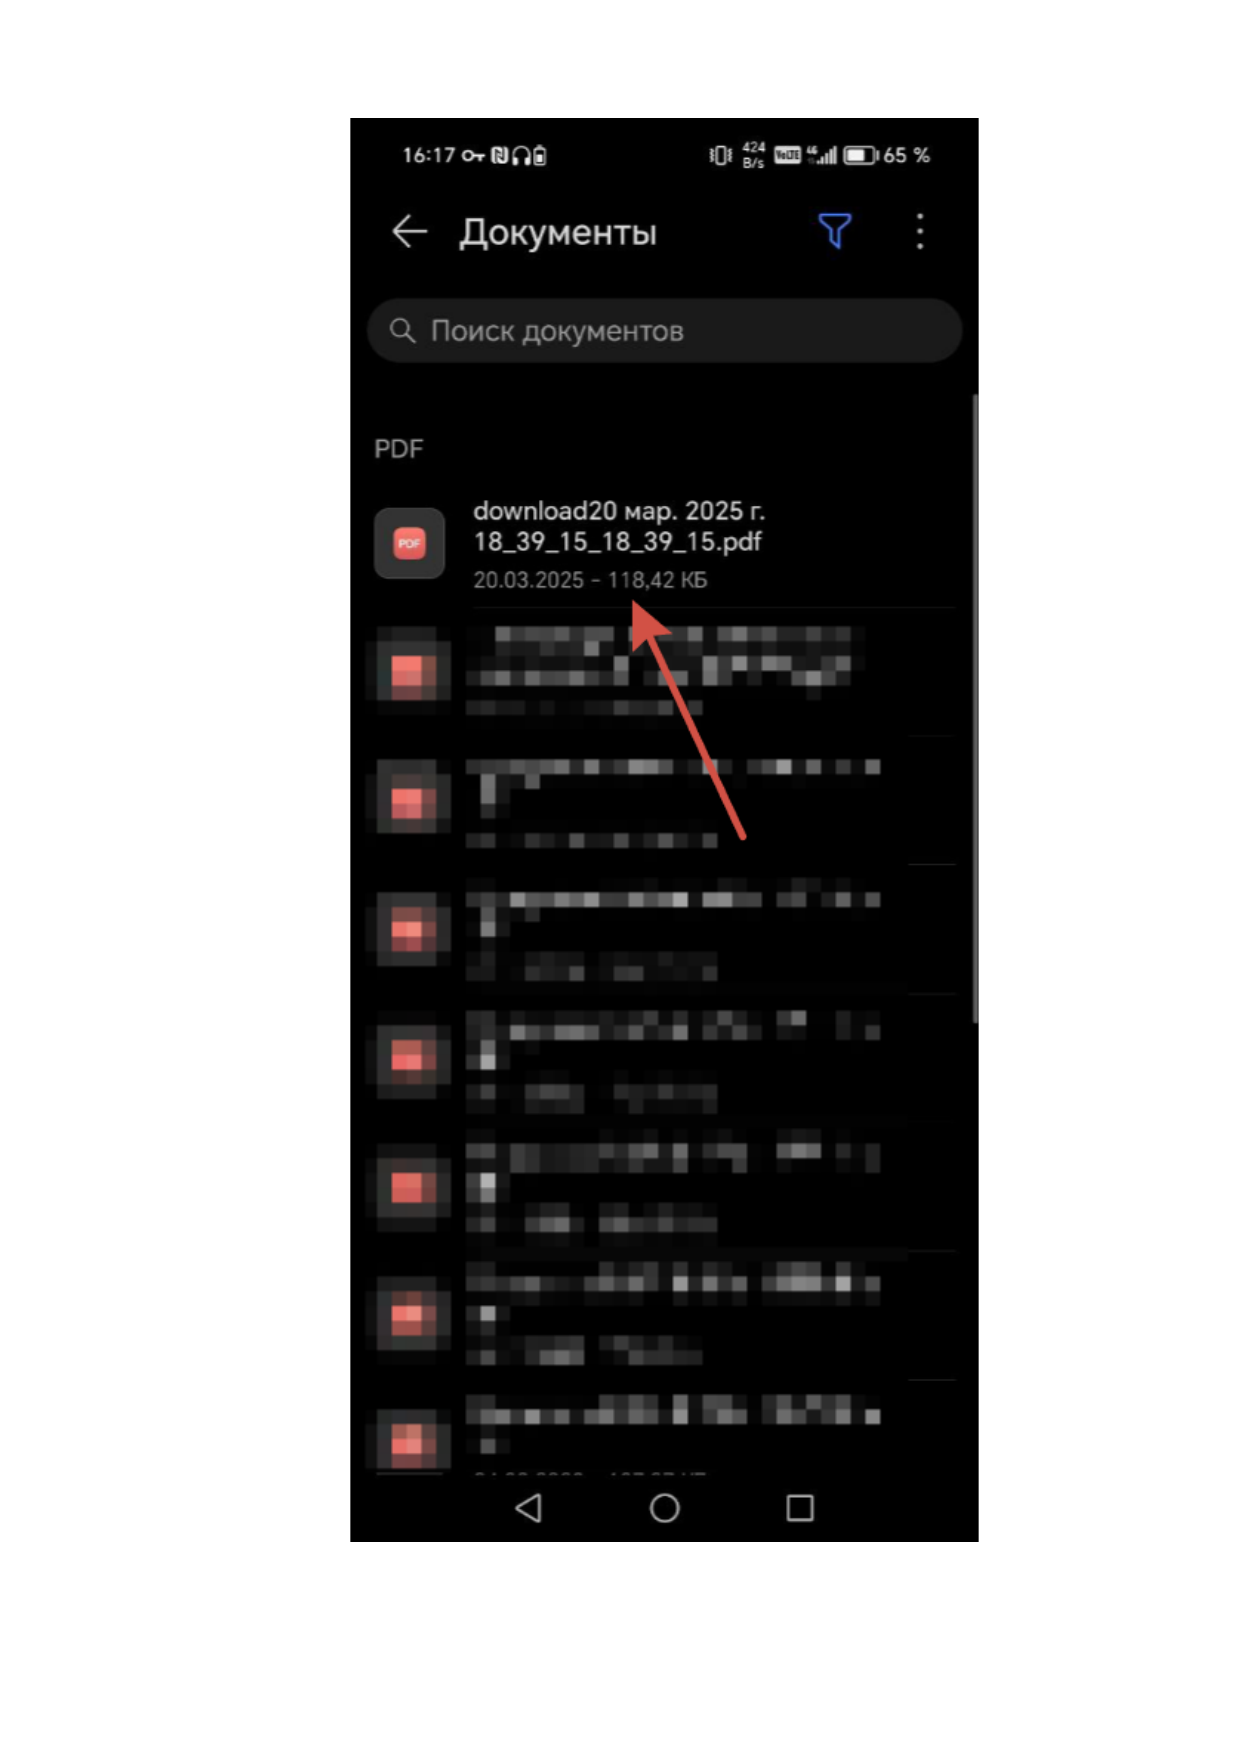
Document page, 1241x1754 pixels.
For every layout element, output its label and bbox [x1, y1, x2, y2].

picture [350, 118, 979, 1542]
